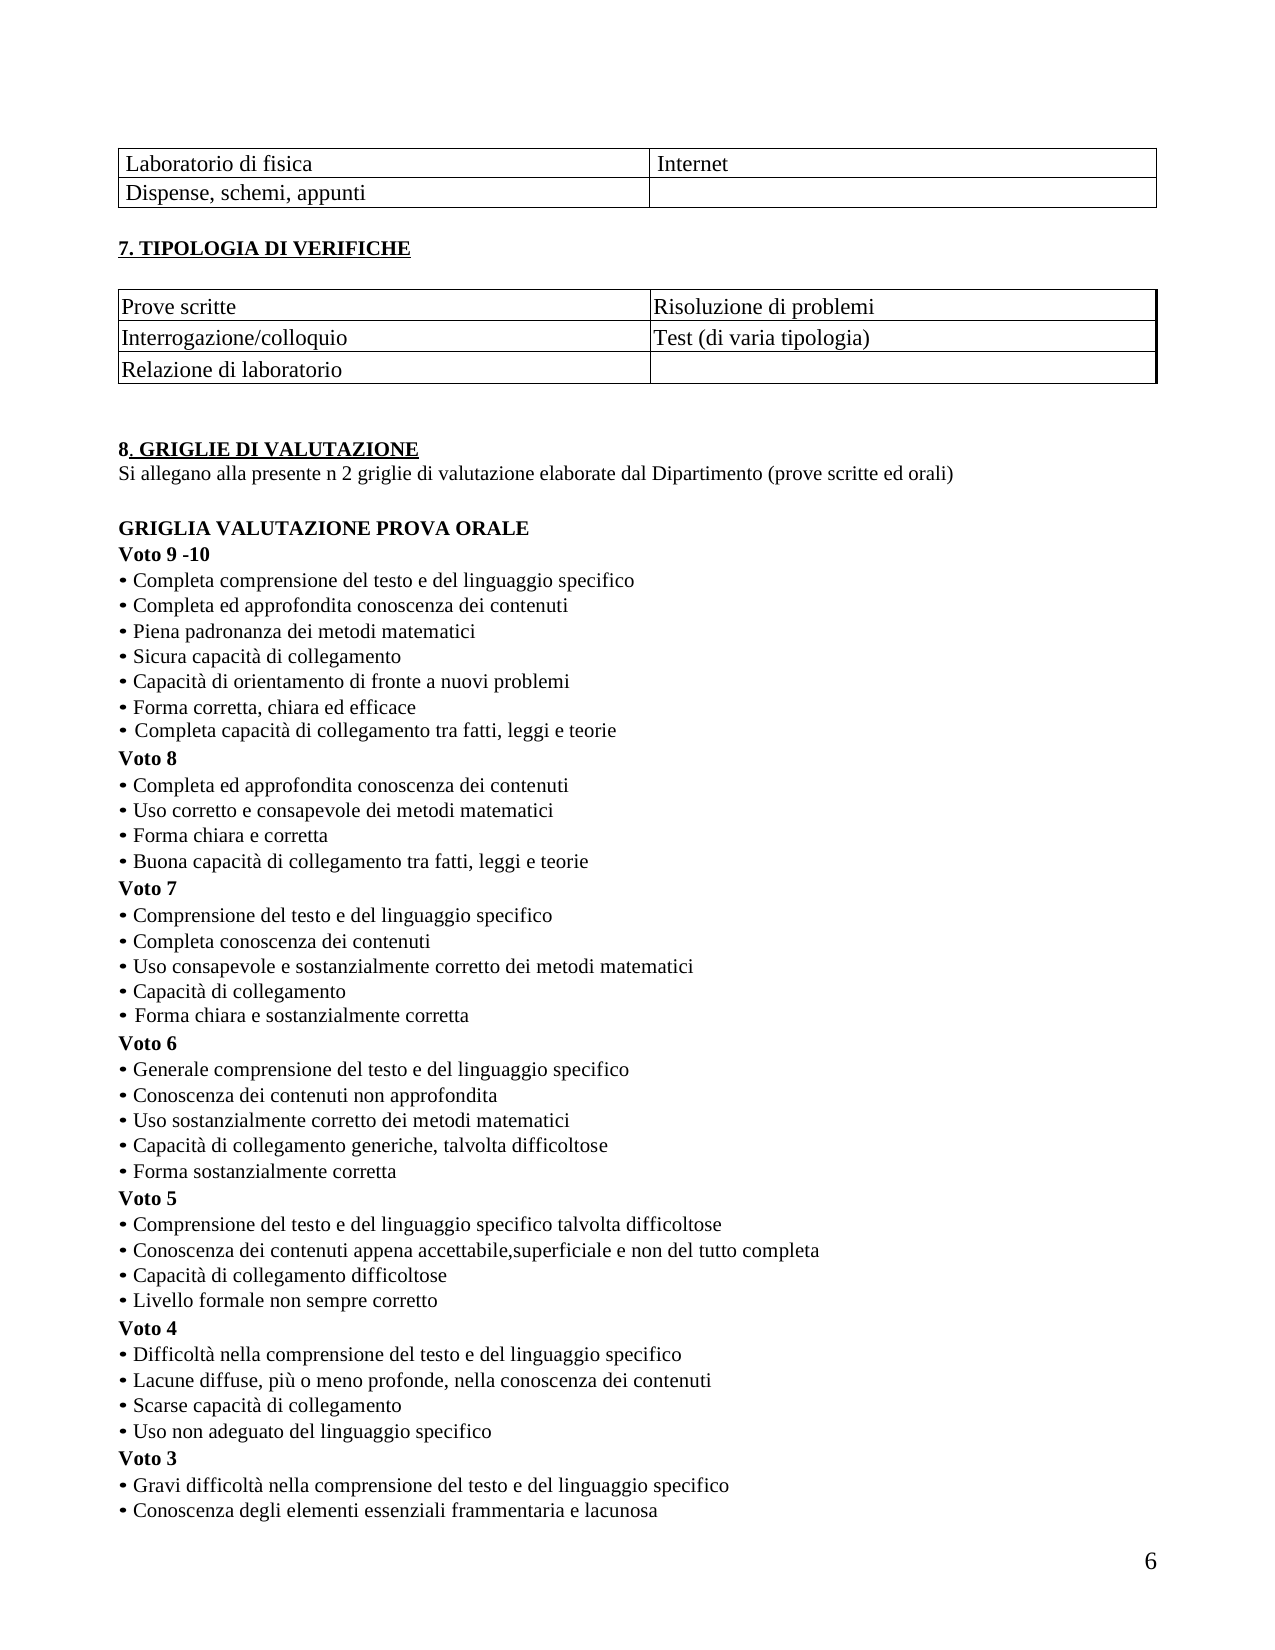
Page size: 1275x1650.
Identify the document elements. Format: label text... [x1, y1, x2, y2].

table_cell Internet [650, 149, 1156, 177]
text • Forma chiara e corretta [118, 823, 1157, 847]
text • Generale comprensione del testo e del linguaggio specifico [118, 1057, 1157, 1081]
text • Conoscenza dei contenuti non approfondita [118, 1082, 1157, 1107]
text • Uso sostanzialmente corretto dei metodi matematici [118, 1108, 1157, 1132]
text Voto 6 [118, 1027, 1157, 1056]
text • Piena padronanza dei metodi matematici [118, 619, 1157, 643]
text • Comprensione del testo e del linguaggio specifico talvolta difficoltose [118, 1212, 1157, 1236]
text • Comprensione del testo e del linguaggio specifico [118, 903, 1157, 927]
table_cell Interrogazione/colloquio [119, 321, 650, 351]
table_cell [650, 178, 1156, 207]
text • Forma sostanzialmente corretta [118, 1159, 1157, 1183]
text Voto 7 [118, 873, 1157, 901]
text • Completa comprensione del testo e del linguaggio specifico [118, 568, 1157, 592]
text • Completa conoscenza dei contenuti [118, 928, 1157, 953]
text Voto 5 [118, 1183, 1157, 1211]
text GRIGLIA VALUTAZIONE PROVA ORALE [118, 516, 1157, 539]
text Si allegano alla presente n 2 griglie di valutazione elaborate dal Dipartimento (prove scritte ed orali) [118, 461, 1157, 484]
text Voto 8 [118, 743, 1157, 771]
text Voto 4 [118, 1312, 1157, 1341]
text 8. GRIGLIE DI VALUTAZIONE [118, 436, 1157, 461]
text • Sicura capacità di collegamento [118, 644, 1157, 668]
text • Completa ed approfondita conoscenza dei contenuti [118, 593, 1157, 617]
table_cell Relazione di laboratorio [119, 352, 650, 383]
text • Completa ed approfondita conoscenza dei contenuti [118, 773, 1157, 797]
text • Scarse capacità di collegamento [118, 1393, 1157, 1417]
table_cell Test (di varia tipologia) [651, 321, 1155, 351]
text Voto 3 [118, 1443, 1157, 1471]
text • Capacità di orientamento di fronte a nuovi problemi [118, 669, 1157, 693]
table_header Risoluzione di problemi [651, 290, 1155, 319]
text Voto 9 -10 [118, 542, 1157, 566]
text • Forma corretta, chiara ed efficace [118, 695, 1157, 719]
text 7. TIPOLOGIA DI VERIFICHE [118, 236, 1157, 260]
text • Capacità di collegamento [118, 979, 1157, 1003]
table_cell [651, 352, 1155, 383]
table_cell Dispense, schemi, appunti [119, 178, 649, 207]
text • Gravi difficoltà nella comprensione del testo e del linguaggio specifico [118, 1473, 1157, 1497]
text • Difficoltà nella comprensione del testo e del linguaggio specifico [118, 1342, 1157, 1366]
text • Capacità di collegamento difficoltose [118, 1263, 1157, 1287]
text • Capacità di collegamento generiche, talvolta difficoltose [118, 1133, 1157, 1157]
text • Conoscenza degli elementi essenziali frammentaria e lacunosa [118, 1498, 1157, 1522]
text • Forma chiara e sostanzialmente corretta [118, 1003, 1157, 1027]
text • Conoscenza dei contenuti appena accettabile,superficiale e non del tutto completa [118, 1237, 1157, 1262]
text • Uso non adeguato del linguaggio specifico [118, 1418, 1157, 1443]
table_header Prove scritte [119, 290, 650, 319]
table_cell Laboratorio di fisica [119, 149, 649, 177]
text • Uso consapevole e sostanzialmente corretto dei metodi matematici [118, 954, 1157, 978]
text • Livello formale non sempre corretto [118, 1288, 1157, 1312]
text • Uso corretto e consapevole dei metodi matematici [118, 798, 1157, 822]
text • Lacune diffuse, più o meno profonde, nella conoscenza dei contenuti [118, 1368, 1157, 1392]
text • Completa capacità di collegamento tra fatti, leggi e teorie [118, 719, 788, 743]
text • Buona capacità di collegamento tra fatti, leggi e teorie [118, 849, 1157, 873]
